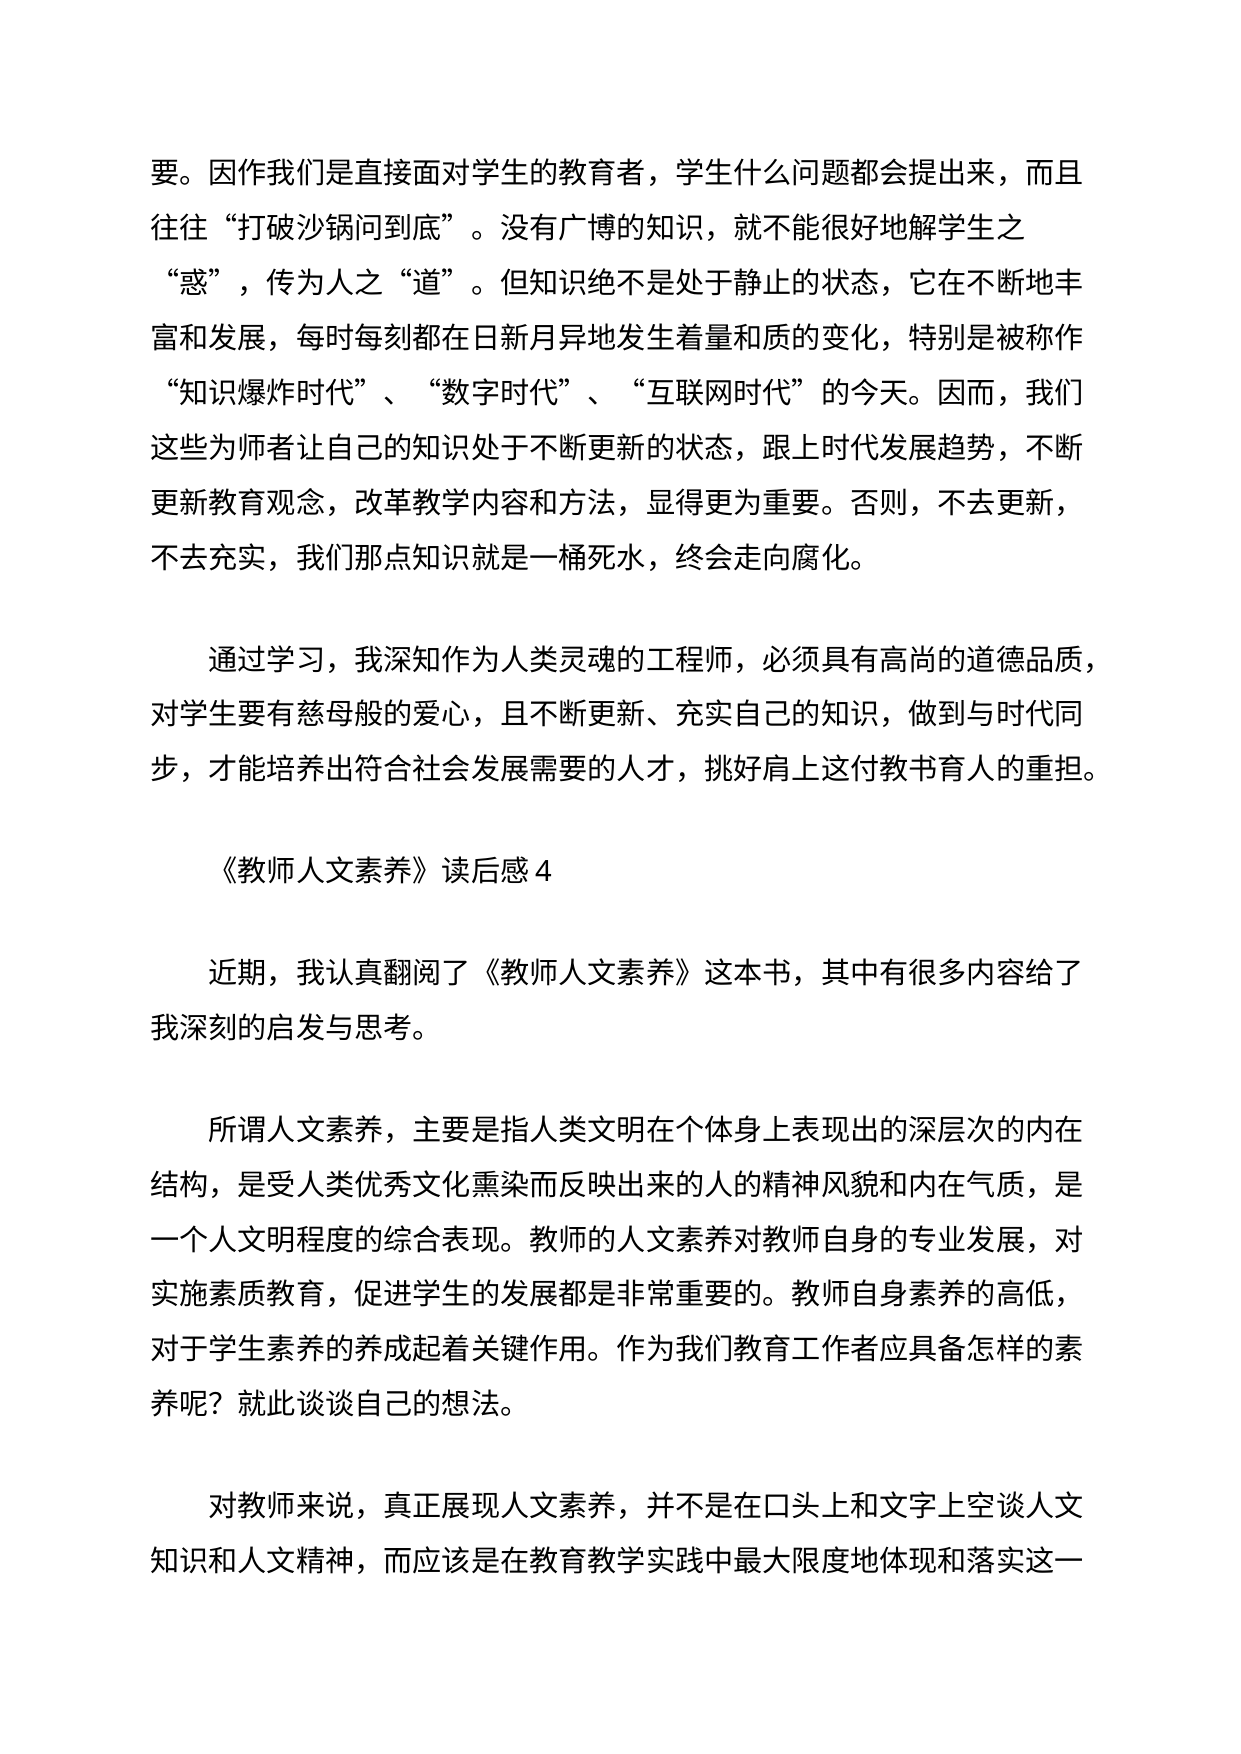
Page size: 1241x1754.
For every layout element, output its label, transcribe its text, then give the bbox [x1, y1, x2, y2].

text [150, 1482, 1090, 1580]
text 《教师人文素养》读后感4 [150, 848, 1090, 890]
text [150, 150, 1090, 577]
text 所谓人文素养，主要是指人类文明在个体身上表现出的深层次的内在结构，是受人类优秀文化熏染而反映出来的人的精神风貌和内在气质，是一个人文明程度的综合表现。教师的人文素养对教师自身的专业发展，对实施素质教育，促进学生的发展都是非常重要的。教师自身素养的高低，对于学生素养的养成起着关键作用。作为我们教育工作者应具备怎样的素养呢？就此谈谈自己的想法。 [150, 1106, 1090, 1423]
text 通过学习，我深知作为人类灵魂的工程师，必须具有高尚的道德品质，对学生要有慈母般的爱心，且不断更新、充实自己的知识，做到与时代同步，才能培养出符合社会发展需要的人才，挑好肩上这付教书育人的重担。 [150, 636, 1090, 788]
text 近期，我认真翻阅了《教师人文素养》这本书，其中有很多内容给了我深刻的启发与思考。 [150, 949, 1090, 1047]
